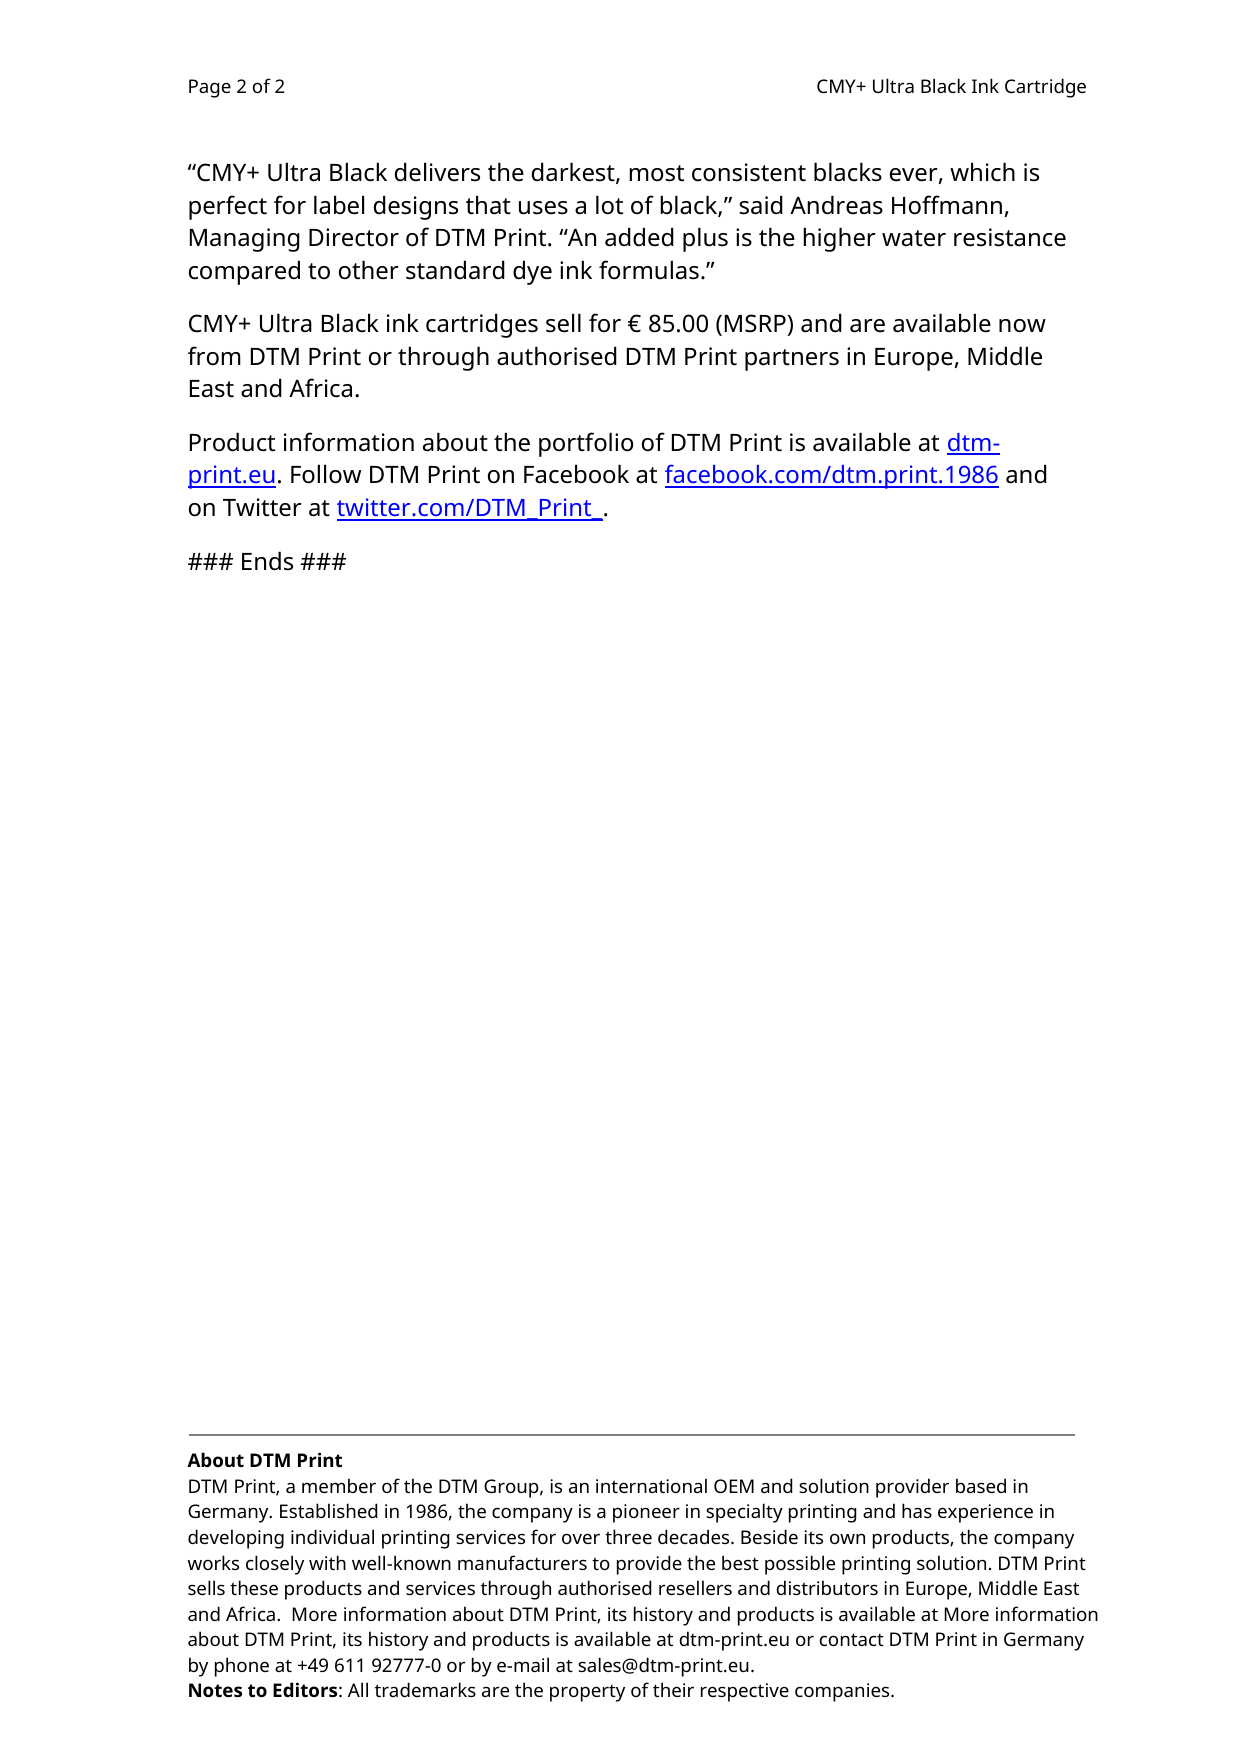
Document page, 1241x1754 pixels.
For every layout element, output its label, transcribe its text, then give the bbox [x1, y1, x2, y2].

text ### Ends ### [187, 544, 1080, 577]
text “CMY+ Ultra Black delivers the darkest, most consistent blacks ever, which is perfect for label designs that uses a lot of black,” said Andreas Hoffmann, Managing Director of DTM Print. “An added plus is the higher water resistance compared to other standard dye ink formulas.” [187, 156, 1080, 286]
text CMY+ Ultra Black ink cartridges sell for € 85.00 (MSRP) and are available now from DTM Print or through authorised DTM Print partners in Europe, Middle East and Africa. [187, 307, 1080, 405]
text Product information about the portfolio of DTM Print is available at dtm-print.eu. Follow DTM Print on Facebook at facebook.com/dtm.print.1986 and on Twitter at twitter.com/DTM_Print_. [187, 426, 1080, 523]
